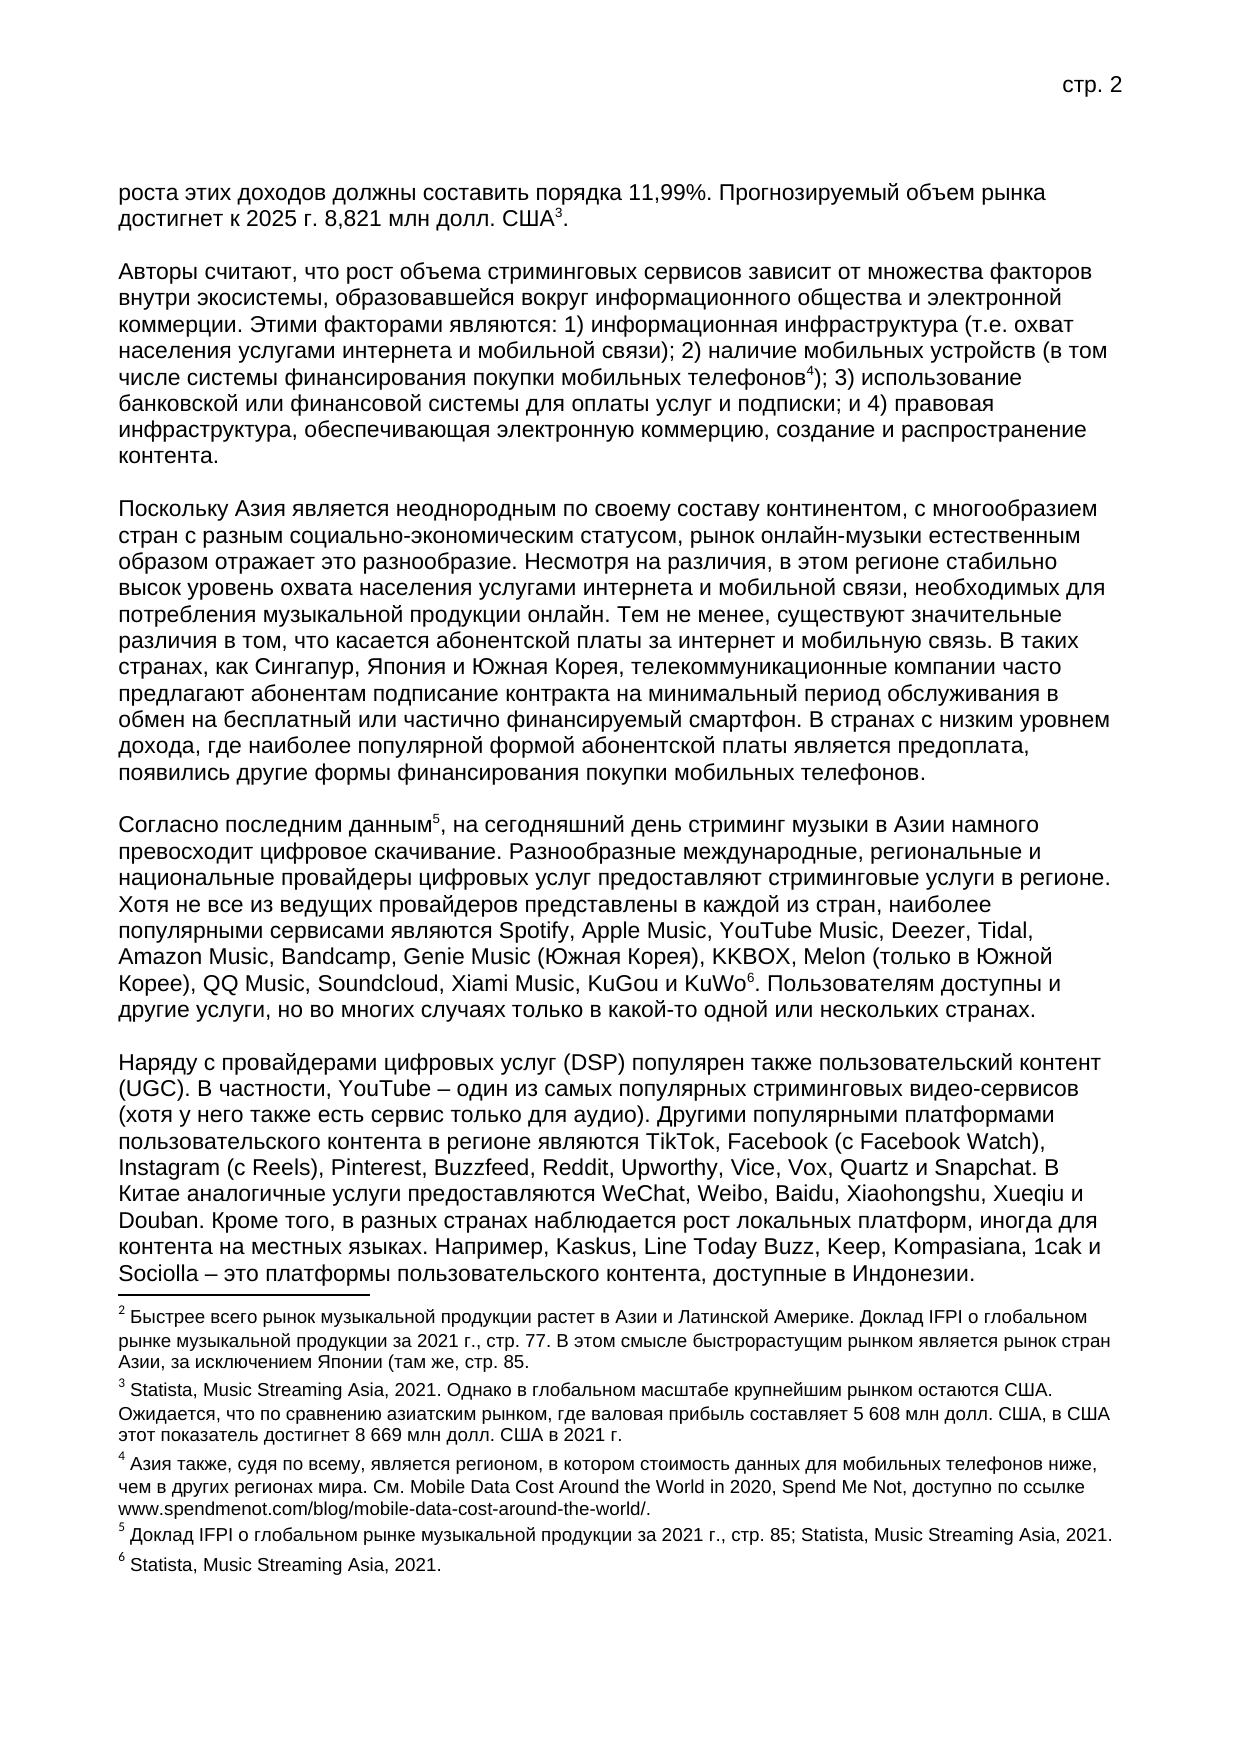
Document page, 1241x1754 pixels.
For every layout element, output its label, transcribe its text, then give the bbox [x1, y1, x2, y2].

text Наряду с провайдерами цифровых услуг (DSP) популярен также пользовательский контент (UGC). В частности, YouTube – один из самых популярных стриминговых видео-сервисов (хотя у него также есть сервис только для аудио). Другими популярными платформами пользовательского контента в регионе являются TikTok, Facebook (с Facebook Watch), Instagram (с Reels), Pinterest, Buzzfeed, Reddit, Upworthy, Vice, Vox, Quartz и Snapchat. В Китае аналогичные услуги предоставляются WeChat, Weibo, Baidu, Xiaohongshu, Xueqiu и Douban. Кроме того, в разных странах наблюдается рост локальных платформ, иногда для контента на местных языках. Например, Kaskus, Line Today Buzz, Keep, Kompasiana, 1cak и Sociolla – это платформы пользовательского контента, доступные в Индонезии. [118, 1049, 1122, 1286]
text Авторы считают, что рост объема стриминговых сервисов зависит от множества факторов внутри экосистемы, образовавшейся вокруг информационного общества и электронной коммерции. Этими факторами являются: 1) информационная инфраструктура (т.е. охват населения услугами интернета и мобильной связи); 2) наличие мобильных устройств (в том числе системы финансирования покупки мобильных телефонов); 3) использование банковской или финансовой системы для оплаты услуг и подписки; и 4) правовая инфраструктура, обеспечивающая электронную коммерцию, создание и распространение контента. [118, 258, 1122, 469]
text Поскольку Азия является неоднородным по своему составу континентом, с многообразием стран с разным социально-экономическим статусом, рынок онлайн-музыки естественным образом отражает это разнообразие. Несмотря на различия, в этом регионе стабильно высок уровень охвата населения услугами интернета и мобильной связи, необходимых для потребления музыкальной продукции онлайн. Тем не менее, существуют значительные различия в том, что касается абонентской платы за интернет и мобильную связь. В таких странах, как Сингапур, Япония и Южная Корея, телекоммуникационные компании часто предлагают абонентам подписание контракта на минимальный период обслуживания в обмен на бесплатный или частично финансируемый смартфон. В странах с низким уровнем дохода, где наиболее популярной формой абонентской платы является предоплата, появились другие формы финансирования покупки мобильных телефонов. [118, 495, 1122, 785]
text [118, 179, 1122, 232]
text Согласно последним данным, на сегодняшний день стриминг музыки в Азии намного превосходит цифровое скачивание. Разнообразные международные, региональные и национальные провайдеры цифровых услуг предоставляют стриминговые услуги в регионе. Хотя не все из ведущих провайдеров представлены в каждой из стран, наиболее популярными сервисами являются Spotify, Apple Music, YouTube Music, Deezer, Tidal, Amazon Music, Bandcamp, Genie Music (Южная Корея), KKBOX, Melon (только в Южной Корее), QQ Music, Soundcloud, Xiami Music, KuGou и KuWo. Пользователям доступны и другие услуги, но во многих случаях только в какой-то одной или нескольких странах. [118, 811, 1122, 1022]
